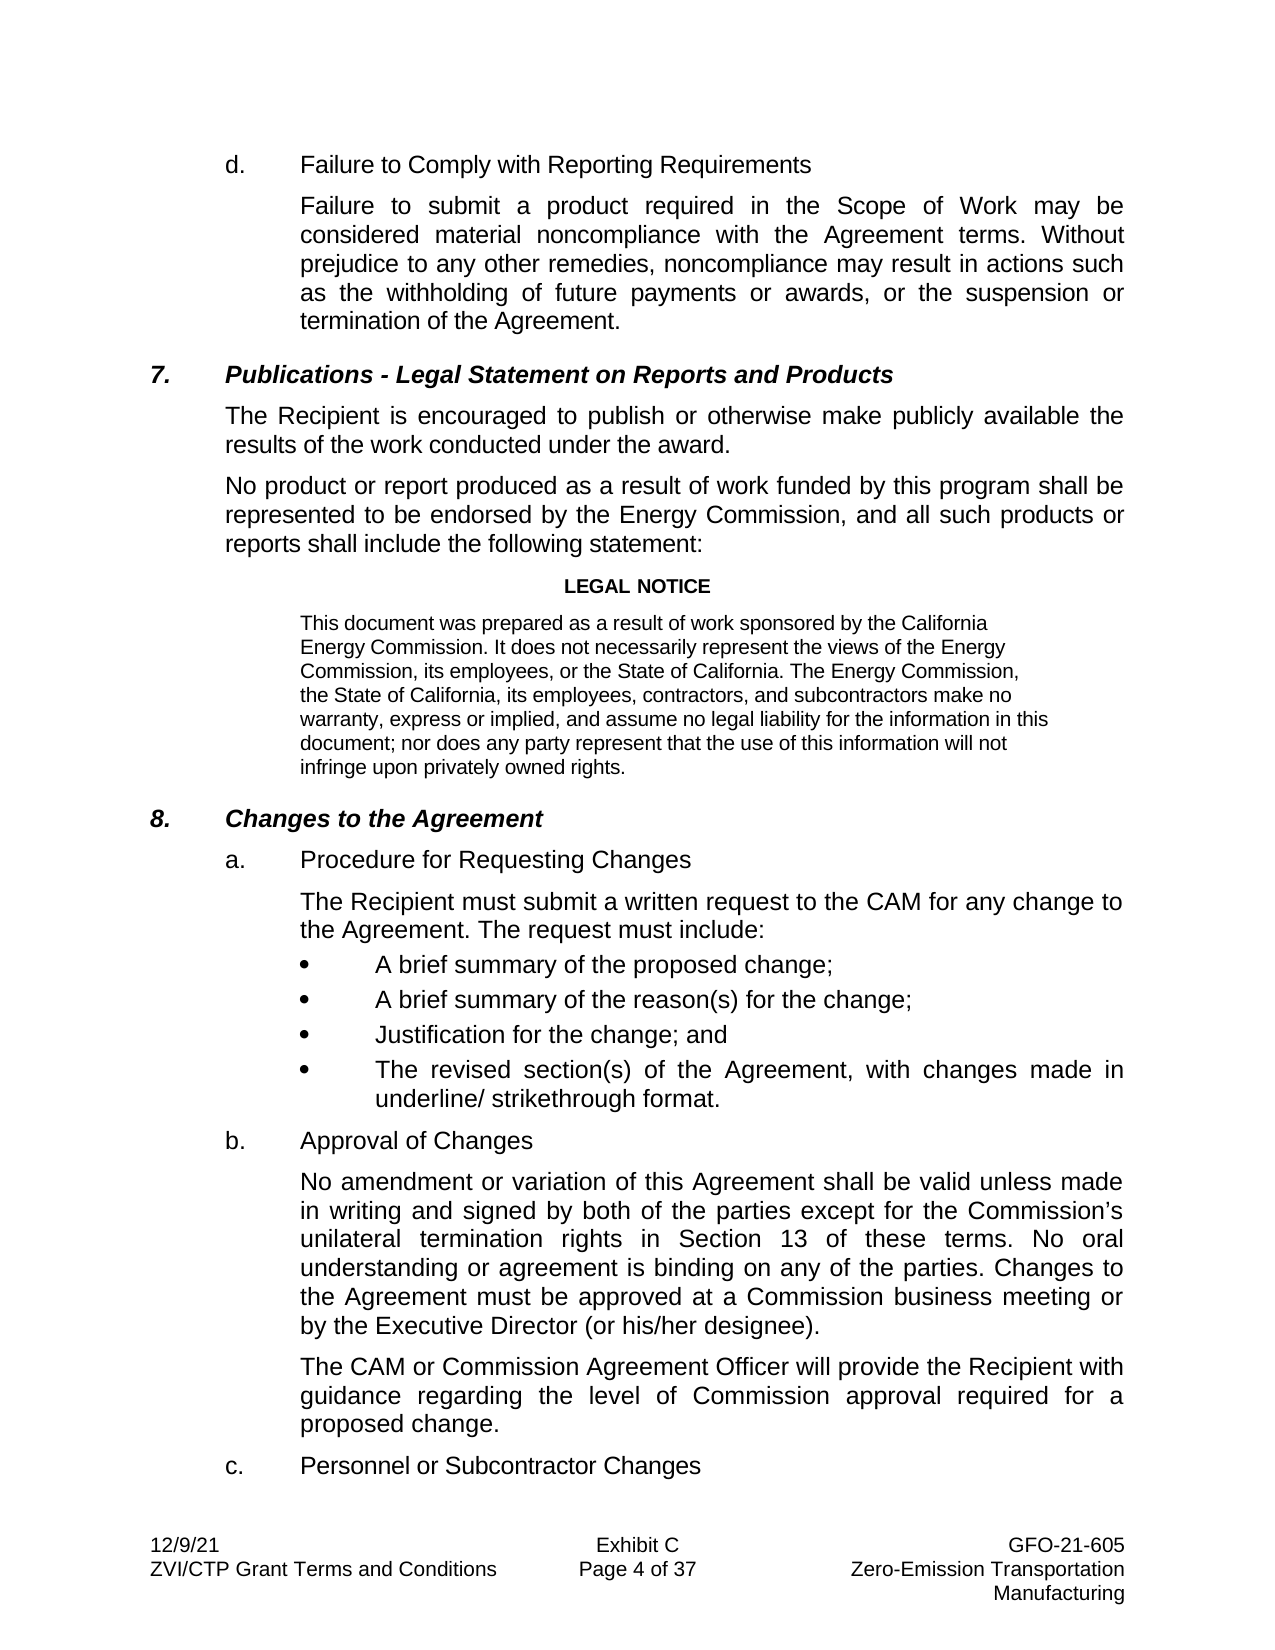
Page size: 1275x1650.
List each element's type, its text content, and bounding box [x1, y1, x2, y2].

list Procedure for Requesting Changes [225, 845, 1125, 874]
list A brief summary of the reason(s) for the change; [300, 985, 1125, 1014]
list Approval of Changes [225, 1126, 1125, 1154]
list The revised section(s) of the Agreement, with changes made in underline/ strikethrough format. [300, 1056, 1125, 1113]
subtitle Publications - Legal Statement on Reports and Products [150, 360, 1125, 389]
subtitle No product or report produced as a result of work funded by this program shall be represented to be endorsed by the Energy Commission, and all such products or reports shall include the following statement: [225, 471, 1125, 557]
subtitle Changes to the Agreement [150, 804, 1125, 833]
text The Recipient must submit a written request to the CAM for any change to the Agreement. The request must include: [300, 886, 1125, 944]
subtitle The Recipient is encouraged to publish or otherwise make publicly available the results of the work conducted under the award. [225, 401, 1125, 459]
text This document was prepared as a result of work sponsored by the California Energy Commission. It does not necessarily represent the views of the Energy Commission, its employees, or the State of . The Energy Commission, the State of California, its employees, contractors, and subcontractors make no warranty, express or implied, and assume no legal liability for the information in this document; nor does any party represent that the use of this information will not infringe upon privately owned rights. [300, 611, 1050, 779]
text d. Failure to Comply with Reporting Requirements [225, 150, 1125, 179]
text The CAM or Commission Agreement Officer will provide the Recipient with guidance regarding the level of Commission approval required for a proposed change. [300, 1352, 1125, 1438]
text No amendment or variation of this Agreement shall be valid unless made in writing and signed by both of the parties except for the Commission’s unilateral termination rights in Section 13 of these terms. No oral understanding or agreement is binding on any of the parties. Changes to the Agreement must be approved at a Commission business meeting or by the Executive Director (or his/her designee). [300, 1167, 1125, 1339]
list Justification for the change; and [300, 1020, 1125, 1049]
text legal notice [150, 570, 1125, 599]
list A brief summary of the proposed change; [300, 950, 1125, 979]
list Personnel or Subcontractor Changes [225, 1451, 1125, 1479]
text Failure to submit a product required in the Scope of Work may be considered material noncompliance with the Agreement terms. Without prejudice to any other remedies, noncompliance may result in actions such as the withholding of future payments or awards, or the suspension or termination of the Agreement. [300, 191, 1125, 335]
